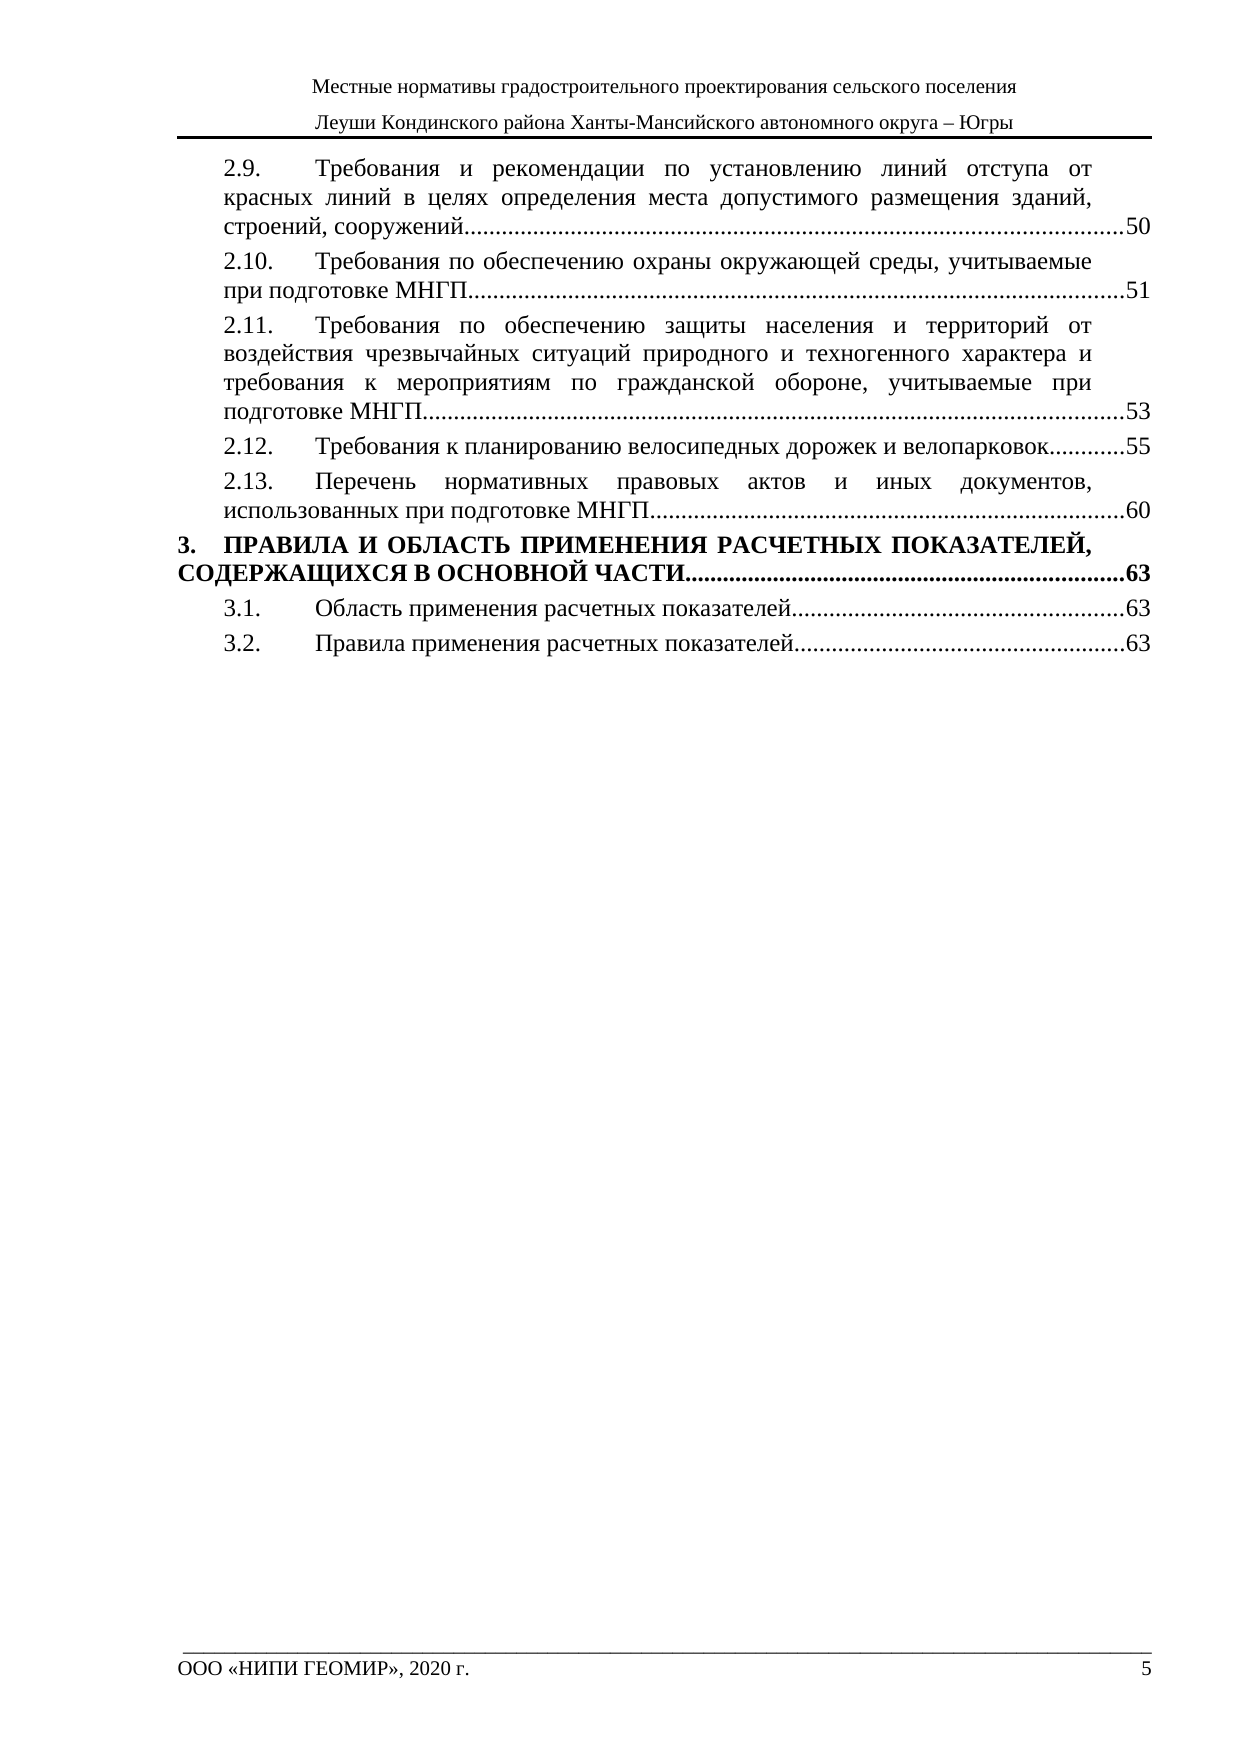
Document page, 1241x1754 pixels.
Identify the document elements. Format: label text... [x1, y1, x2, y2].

text 2.10. Требования по обеспечению охраны окружающей среды, учитываемые при подготовке МНГП 51 [223, 246, 1092, 303]
text 3. Правила и область применения расчетных показателей, содержащихся в основной части 63 [177, 530, 1092, 587]
text 3.2. Правила применения расчетных показателей 63 [223, 628, 1092, 657]
text 2.13. Перечень нормативных правовых актов и иных документов, использованных при подготовке МНГП 60 [223, 466, 1092, 523]
text 2.12. Требования к планированию велосипедных дорожек и велопарковок 55 [223, 431, 1092, 460]
text 2.9. Требования и рекомендации по установлению линий отступа от красных линий в целях определения места допустимого размещения зданий, строений, сооружений 50 [223, 153, 1092, 240]
text 3.1. Область применения расчетных показателей 63 [223, 593, 1092, 622]
text 2.11. Требования по обеспечению защиты населения и территорий от воздействия чрезвычайных ситуаций природного и техногенного характера и требования к мероприятиям по гражданской обороне, учитываемые при подготовке МНГП 53 [223, 310, 1092, 425]
